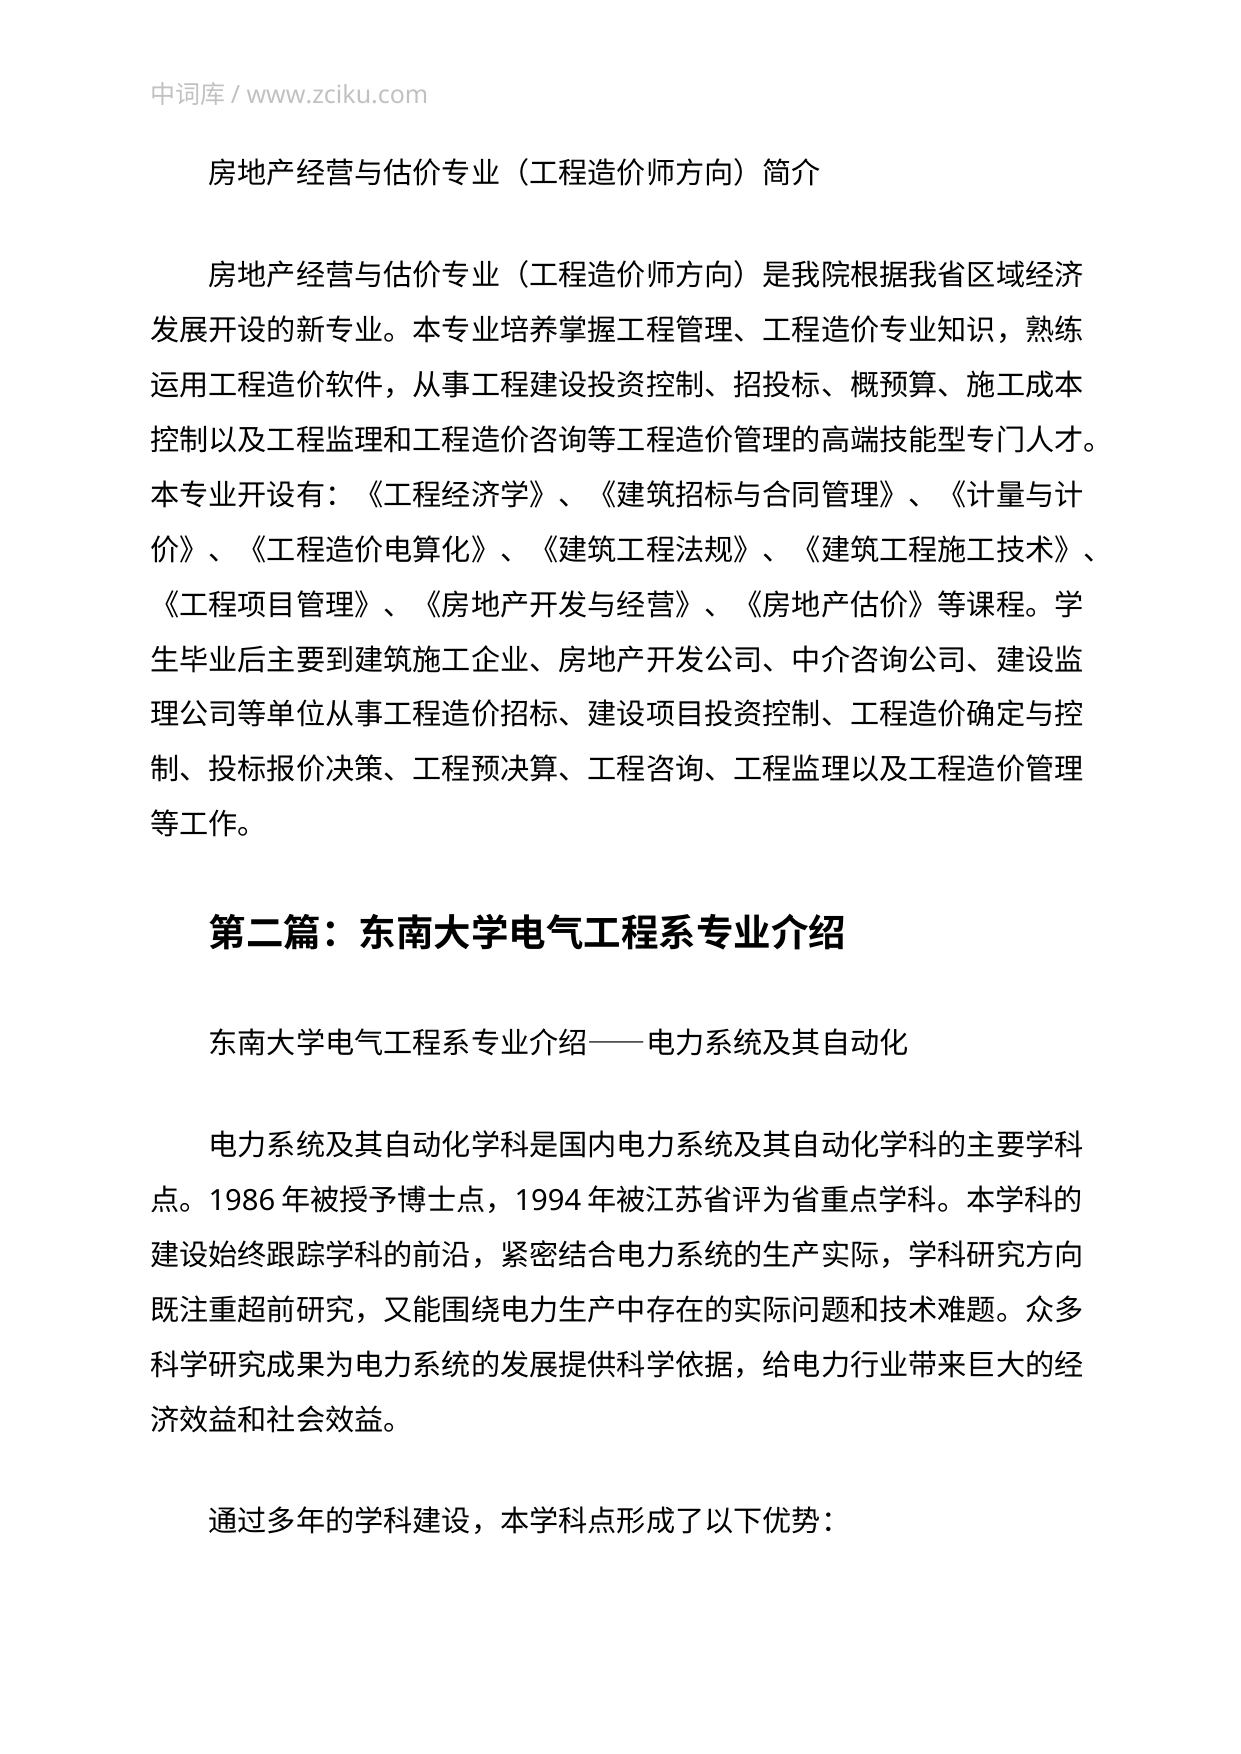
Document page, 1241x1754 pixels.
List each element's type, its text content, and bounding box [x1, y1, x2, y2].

text 电力系统及其自动化学科是国内电力系统及其自动化学科的主要学科点。1986年被授予博士点，1994年被江苏省评为省重点学科。本学科的建设始终跟踪学科的前沿，紧密结合电力系统的生产实际，学科研究方向既注重超前研究，又能围绕电力生产中存在的实际问题和技术难题。众多科学研究成果为电力系统的发展提供科学依据，给电力行业带来巨大的经济效益和社会效益。 [150, 1122, 1090, 1438]
text 房地产经营与估价专业（工程造价师方向）简介 [150, 150, 1090, 192]
text 通过多年的学科建设，本学科点形成了以下优势： [150, 1498, 1090, 1540]
text 东南大学电气工程系专业介绍——电力系统及其自动化 [150, 1020, 1090, 1062]
text 房地产经营与估价专业（工程造价师方向）是我院根据我省区域经济发展开设的新专业。本专业培养掌握工程管理、工程造价专业知识，熟练运用工程造价软件，从事工程建设投资控制、招投标、概预算、施工成本控制以及工程监理和工程造价咨询等工程造价管理的高端技能型专门人才。本专业开设有：《工程经济学》、《建筑招标与合同管理》、《计量与计价》、《工程造价电算化》、《建筑工程法规》、《建筑工程施工技术》、《工程项目管理》、《房地产开发与经营》、《房地产估价》等课程。学生毕业后主要到建筑施工企业、房地产开发公司、中介咨询公司、建设监理公司等单位从事工程造价招标、建设项目投资控制、工程造价确定与控制、投标报价决策、工程预决算、工程咨询、工程监理以及工程造价管理等工作。 [150, 252, 1090, 843]
text 第二篇：东南大学电气工程系专业介绍 [150, 902, 1090, 957]
